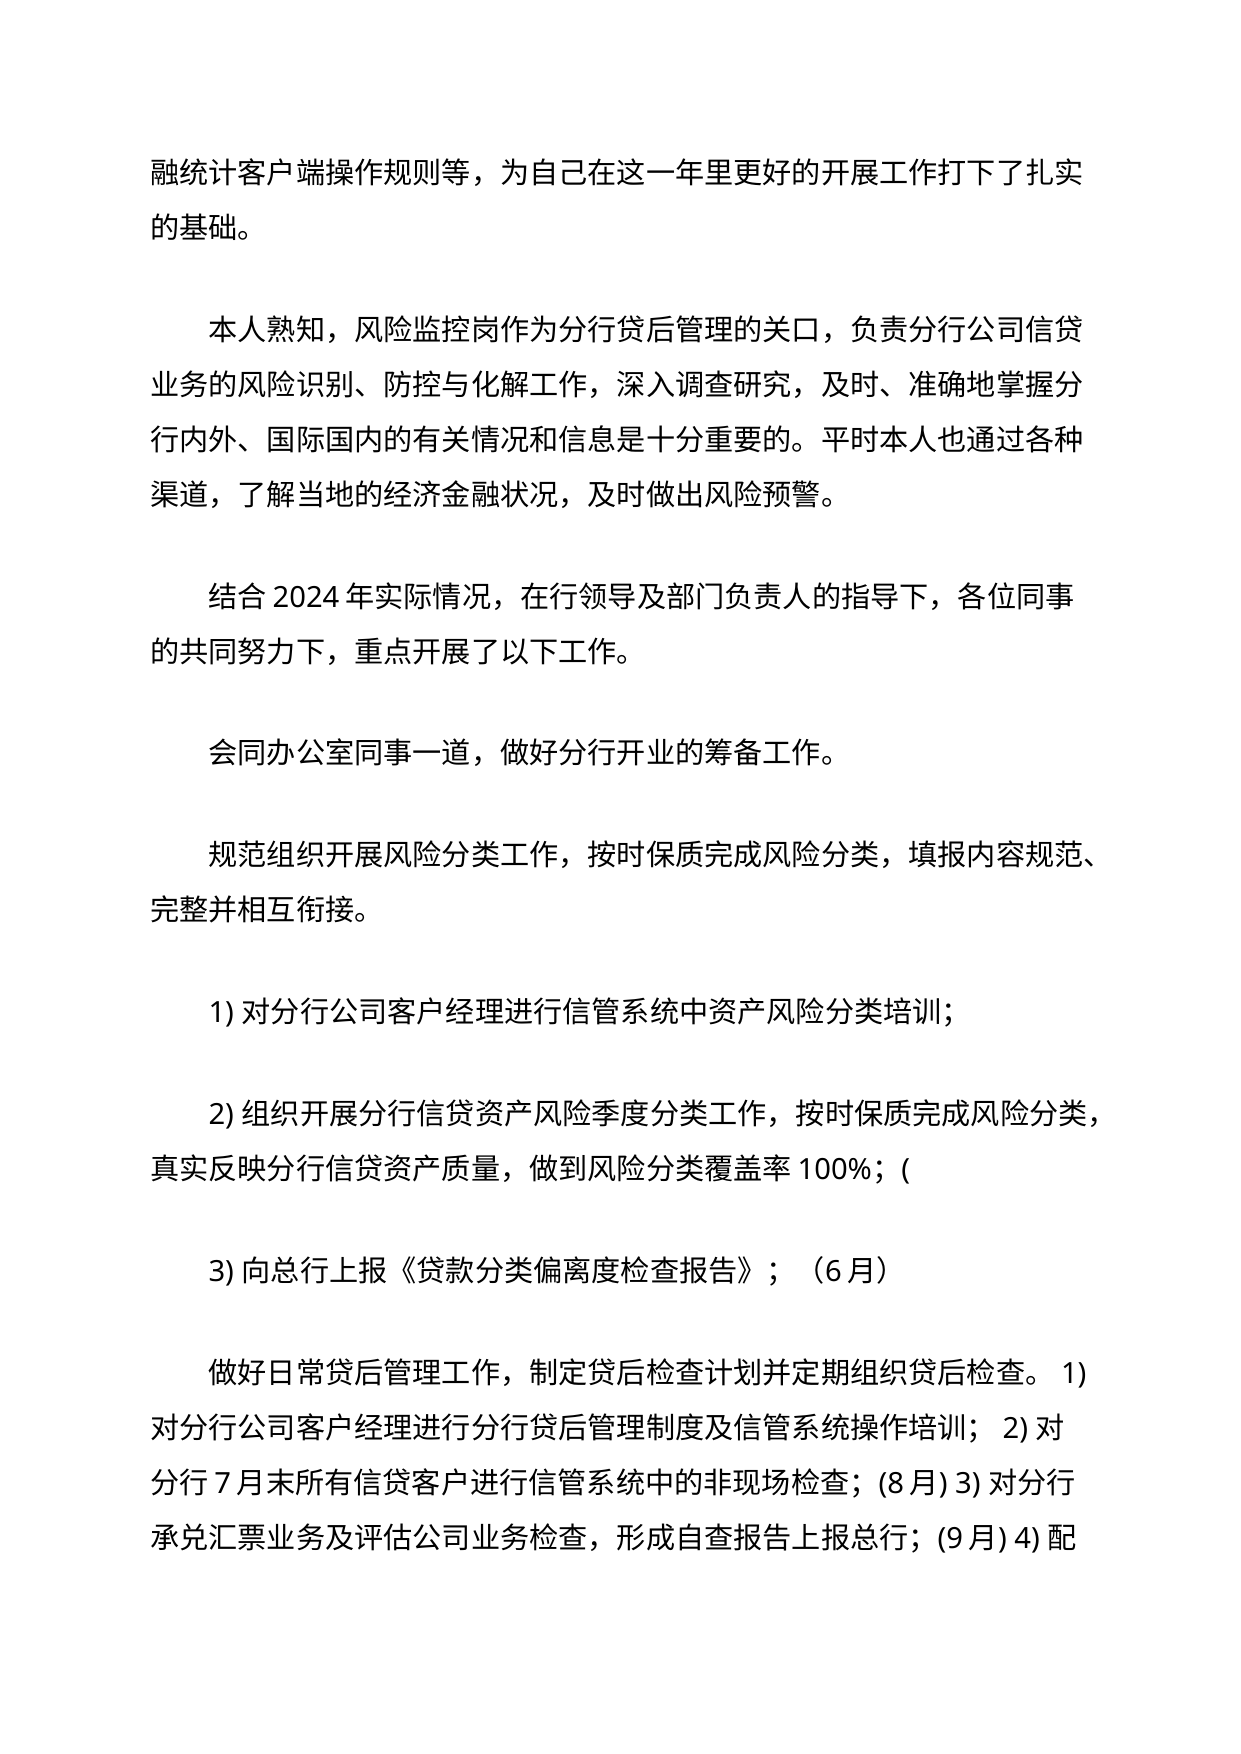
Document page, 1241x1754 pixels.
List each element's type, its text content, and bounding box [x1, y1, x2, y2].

text 本人熟知，风险监控岗作为分行贷后管理的关口，负责分行公司信贷业务的风险识别、防控与化解工作，深入调查研究，及时、准确地掌握分行内外、国际国内的有关情况和信息是十分重要的。平时本人也通过各种渠道，了解当地的经济金融状况，及时做出风险预警。 [150, 307, 1090, 514]
text 规范组织开展风险分类工作，按时保质完成风险分类，填报内容规范、完整并相互衔接。 [150, 832, 1090, 929]
text 3) 向总行上报《贷款分类偏离度检查报告》；（6月） [150, 1247, 1090, 1290]
text 会同办公室同事一道，做好分行开业的筹备工作。 [150, 730, 1090, 772]
text 1) 对分行公司客户经理进行信管系统中资产风险分类培训； [150, 988, 1090, 1031]
text 2) 组织开展分行信贷资产风险季度分类工作，按时保质完成风险分类，真实反映分行信贷资产质量，做到风险分类覆盖率100%；( [150, 1090, 1090, 1188]
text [150, 1349, 1090, 1557]
text 结合2024年实际情况，在行领导及部门负责人的指导下，各位同事的共同努力下，重点开展了以下工作。 [150, 573, 1090, 670]
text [150, 150, 1090, 247]
